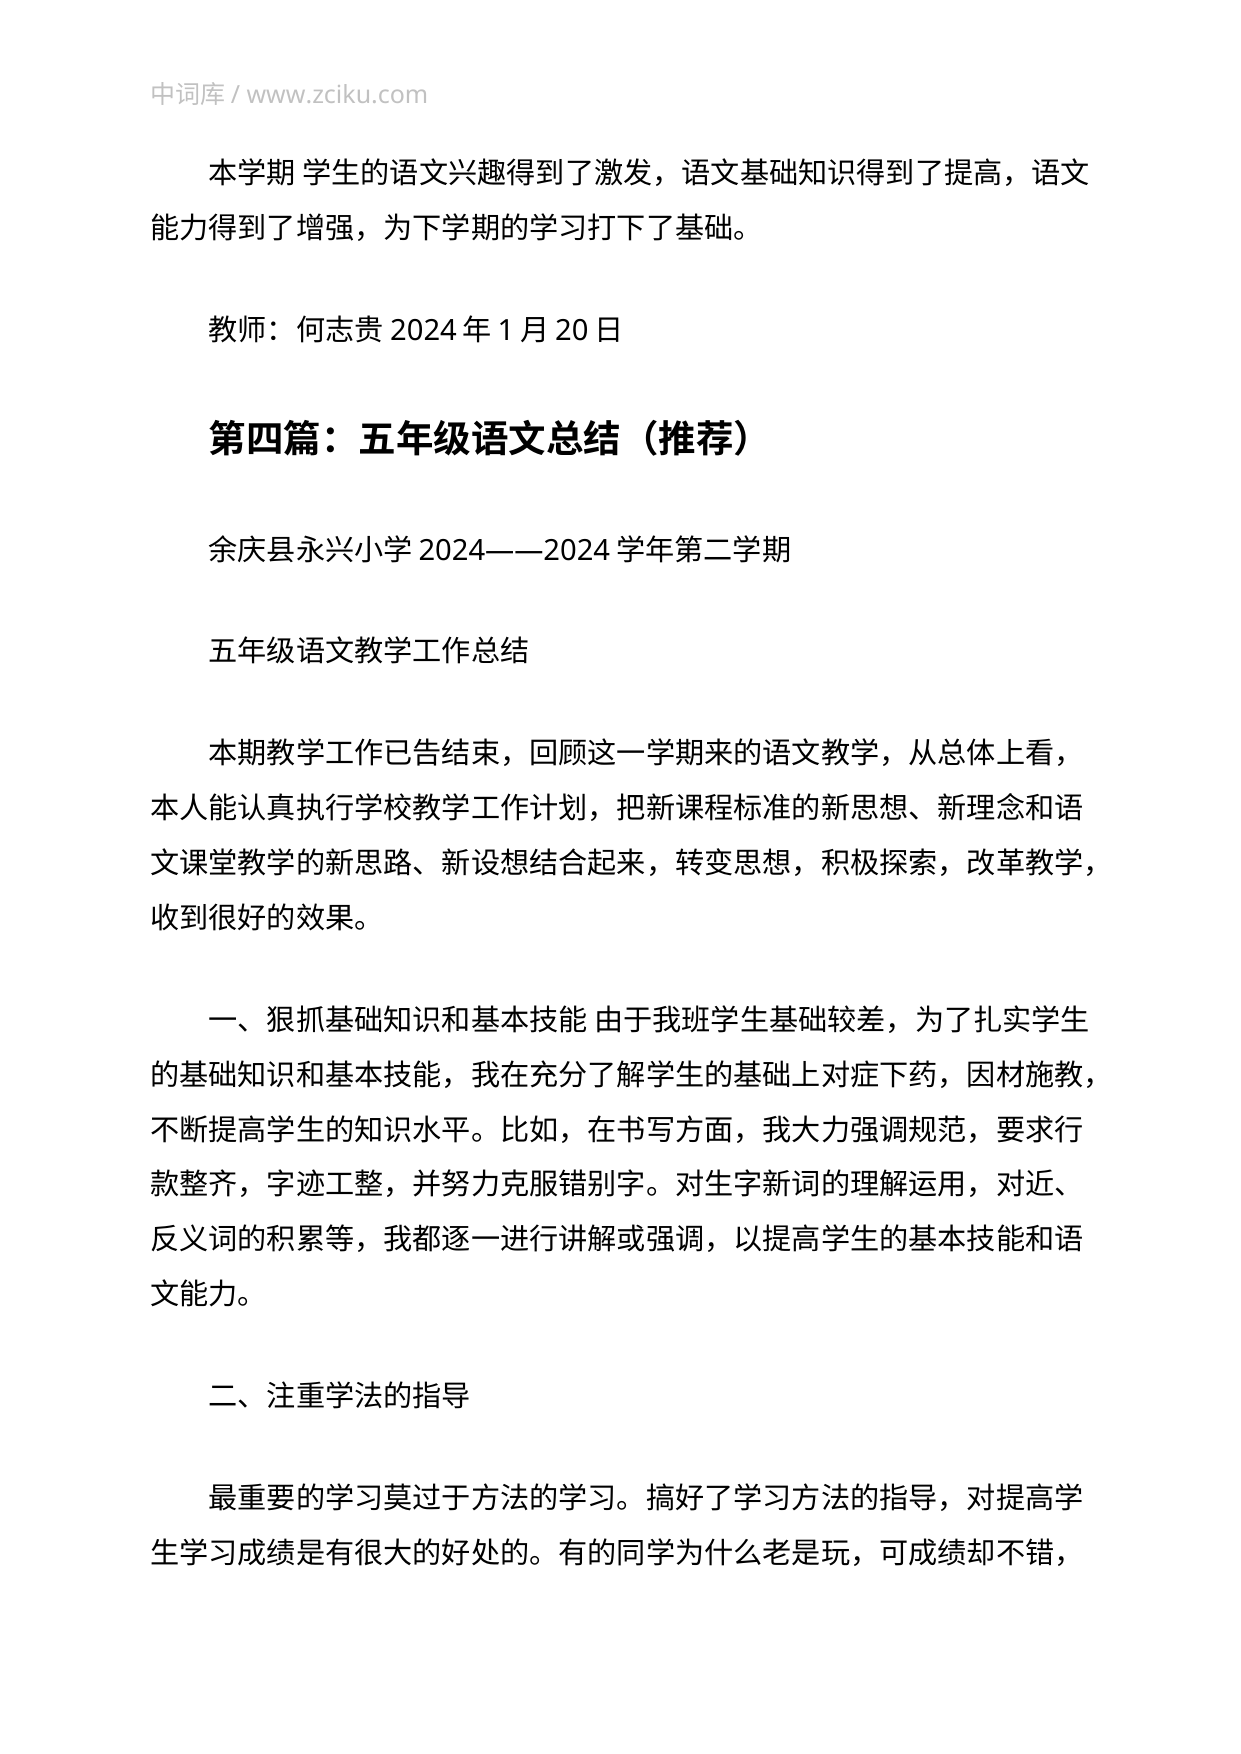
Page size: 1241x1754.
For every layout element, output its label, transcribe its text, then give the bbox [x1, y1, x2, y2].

text 余庆县永兴小学2024——2024学年第二学期 [150, 526, 1090, 568]
text 教师：何志贵 2024年1月20日 [150, 307, 1090, 349]
text 一、狠抓基础知识和基本技能 由于我班学生基础较差，为了扎实学生的基础知识和基本技能，我在充分了解学生的基础上对症下药，因材施教，不断提高学生的知识水平。比如，在书写方面，我大力强调规范，要求行款整齐，字迹工整，并努力克服错别字。对生字新词的理解运用，对近、反义词的积累等，我都逐一进行讲解或强调，以提高学生的基本技能和语文能力。 [150, 996, 1090, 1313]
text 五年级语文教学工作总结 [150, 628, 1090, 670]
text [150, 1474, 1090, 1571]
text 本学期 学生的语文兴趣得到了激发，语文基础知识得到了提高，语文能力得到了增强，为下学期的学习打下了基础。 [150, 150, 1090, 247]
text 第四篇：五年级语文总结（推荐） [150, 409, 1090, 463]
text 二、注重学法的指导 [150, 1372, 1090, 1415]
text 本期教学工作已告结束，回顾这一学期来的语文教学，从总体上看，本人能认真执行学校教学工作计划，把新课程标准的新思想、新理念和语文课堂教学的新思路、新设想结合起来，转变思想，积极探索，改革教学，收到很好的效果。 [150, 730, 1090, 937]
